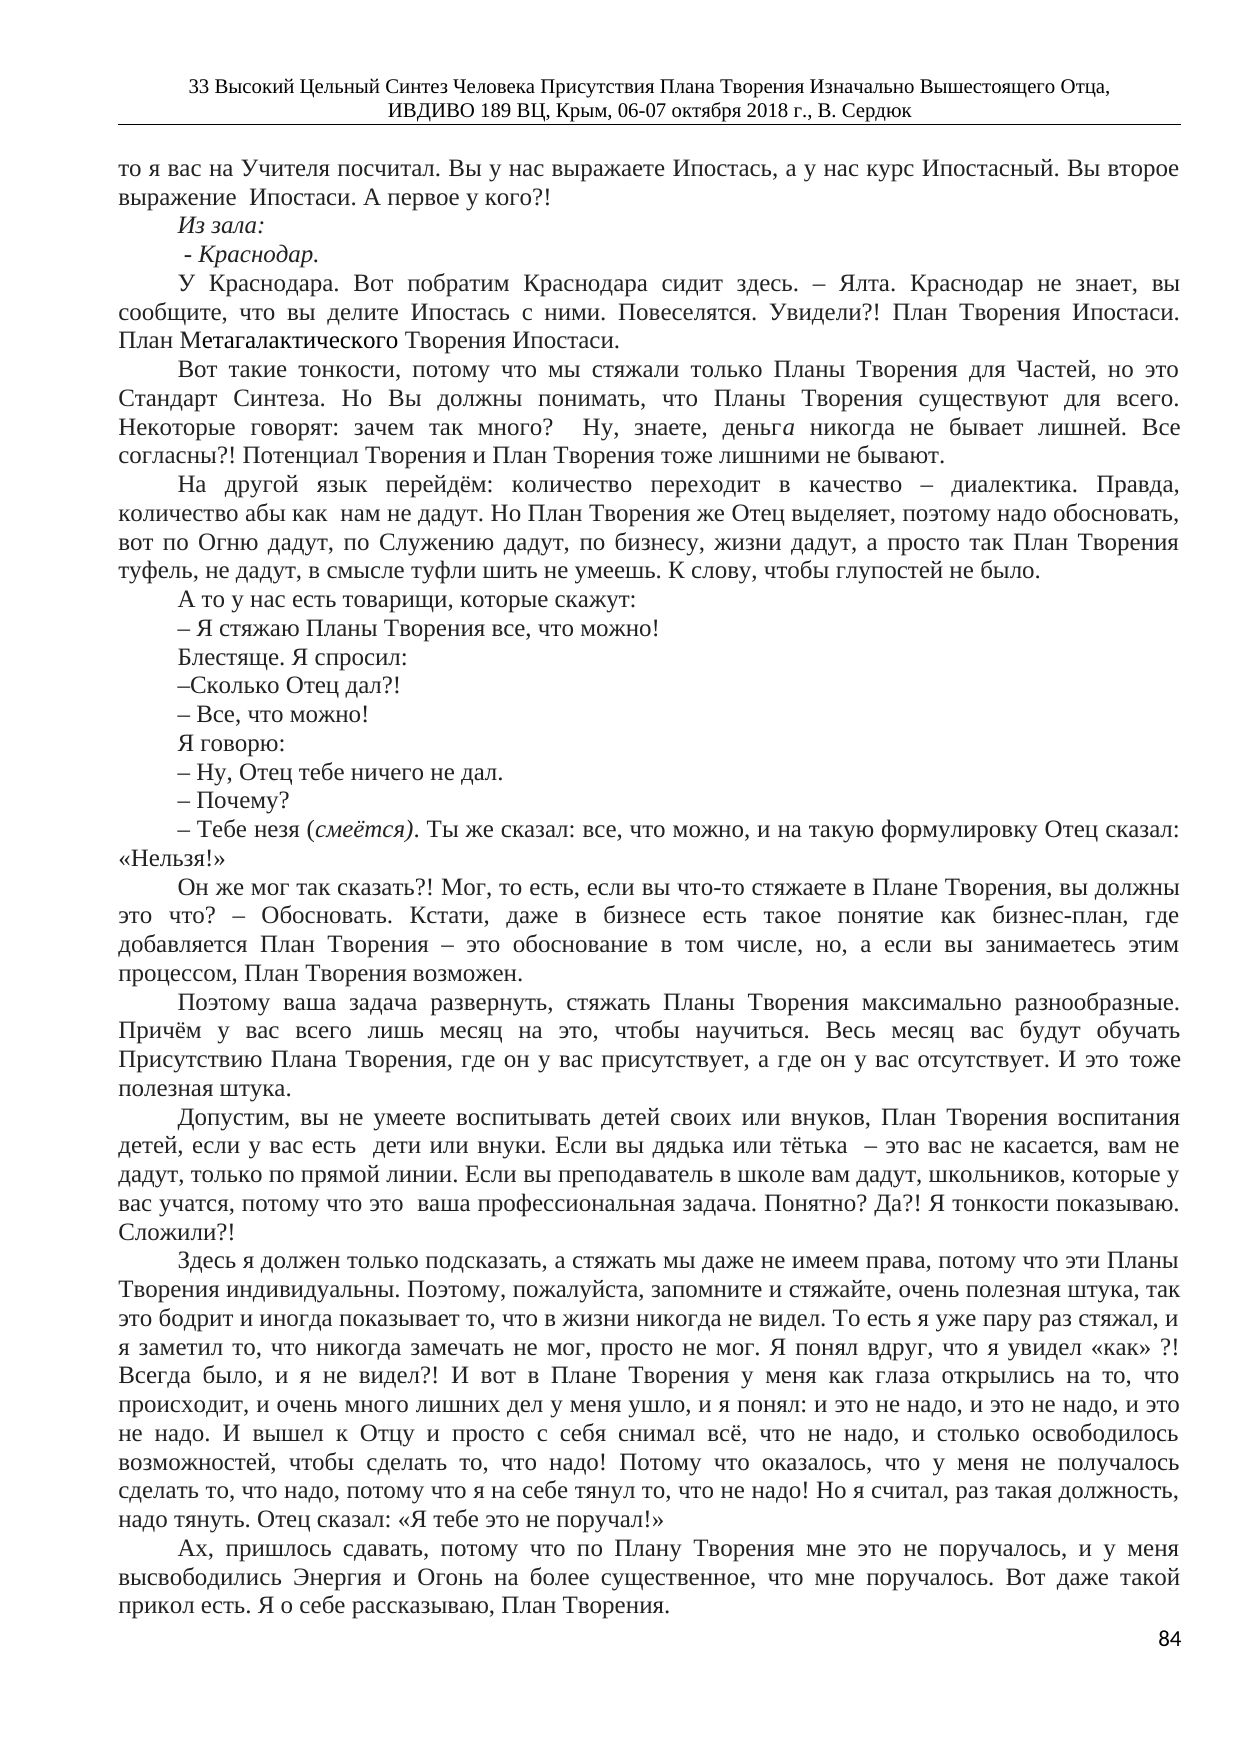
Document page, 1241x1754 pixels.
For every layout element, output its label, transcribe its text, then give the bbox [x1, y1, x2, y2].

text Я говорю: [118, 728, 1181, 757]
text –Сколько Отец дал?! [118, 671, 1181, 699]
text - Краснодар. [118, 239, 1181, 268]
text Допустим, вы не умеете воспитывать детей своих или внуков, План Творения воспитания детей, если у вас есть дети или внуки. Если вы дядька или тётька – это вас не касается, вам не дадут, только по прямой линии. Если вы преподаватель в школе вам дадут, школьников, которые у вас учатся, потому что это ваша профессиональная задача. Понятно? Да?! Я тонкости показываю. Сложили?! [118, 1102, 1181, 1246]
text На другой язык перейдём: количество переходит в качество – диалектика. Правда, количество абы как нам не дадут. Но План Творения же Отец выделяет, поэтому надо обосновать, вот по Огню дадут, по Служению дадут, по бизнесу, жизни дадут, а просто так План Творения туфель, не дадут, в смысле туфли шить не умеешь. К слову, чтобы глупостей не было. [118, 469, 1181, 584]
text Вот такие тонкости, потому что мы стяжали только Планы Творения для Частей, но это Стандарт Синтеза. Но Вы должны понимать, что Планы Творения существуют для всего. Некоторые говорят: зачем так много? Ну, знаете, деньга никогда не бывает лишней. Все согласны?! Потенциал Творения и План Творения тоже лишними не бывают. [118, 354, 1181, 469]
text У Краснодара. Вот побратим Краснодара сидит здесь. – Ялта. Краснодар не знает, вы сообщите, что вы делите Ипостась с ними. Повеселятся. Увидели?! План Творения Ипостаси. План Метагалактического Творения Ипостаси. [118, 268, 1181, 354]
text Блестяще. Я спросил: [118, 642, 1181, 671]
text – Ну, Отец тебе ничего не дал. [118, 757, 1181, 786]
text Ах, пришлось сдавать, потому что по Плану Творения мне это не поручалось, и у меня высвободились Энергия и Огонь на более существенное, что мне поручалось. Вот даже такой прикол есть. Я о себе рассказываю, План Творения. [118, 1533, 1181, 1619]
text Он же мог так сказать?! Мог, то есть, если вы что-то стяжаете в Плане Творения, вы должны это что? – Обосновать. Кстати, даже в бизнесе есть такое понятие как бизнес-план, где добавляется План Творения – это обоснование в том числе, но, а если вы занимаетесь этим процессом, План Творения возможен. [118, 872, 1181, 987]
text Здесь я должен только подсказать, а стяжать мы даже не имеем права, потому что эти Планы Творения индивидуальны. Поэтому, пожалуйста, запомните и стяжайте, очень полезная штука, так это бодрит и иногда показывает то, что в жизни никогда не видел. То есть я уже пару раз стяжал, и я заметил то, что никогда замечать не мог, просто не мог. Я понял вдруг, что я увидел «как» ?! Всегда было, и я не видел?! И вот в Плане Творения у меня как глаза открылись на то, что происходит, и очень много лишних дел у меня ушло, и я понял: и это не надо, и это не надо, и это не надо. И вышел к Отцу и просто с себя снимал всё, что не надо, и столько освободилось возможностей, чтобы сделать то, что надо! Потому что оказалось, что у меня не получалось сделать то, что надо, потому что я на себе тянул то, что не надо! Но я считал, раз такая должность, надо тянуть. Отец сказал: «Я тебе это не поручал!» [118, 1246, 1181, 1533]
text Поэтому ваша задача развернуть, стяжать Планы Творения максимально разнообразные. Причём у вас всего лишь месяц на это, чтобы научиться. Весь месяц вас будут обучать Присутствию Плана Творения, где он у вас присутствует, а где он у вас отсутствует. И это тоже полезная штука. [118, 987, 1181, 1102]
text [118, 153, 1181, 211]
text – Почему? [118, 786, 1181, 814]
text – Тебе незя (смеётся). Ты же сказал: все, что можно, и на такую формулировку Отец сказал: «Нельзя!» [118, 814, 1181, 872]
text Из зала: [118, 211, 1181, 239]
text – Я стяжаю Планы Творения все, что можно! [118, 613, 1181, 642]
text А то у нас есть товарищи, которые скажут: [118, 584, 1181, 613]
text – Все, что можно! [118, 699, 1181, 728]
